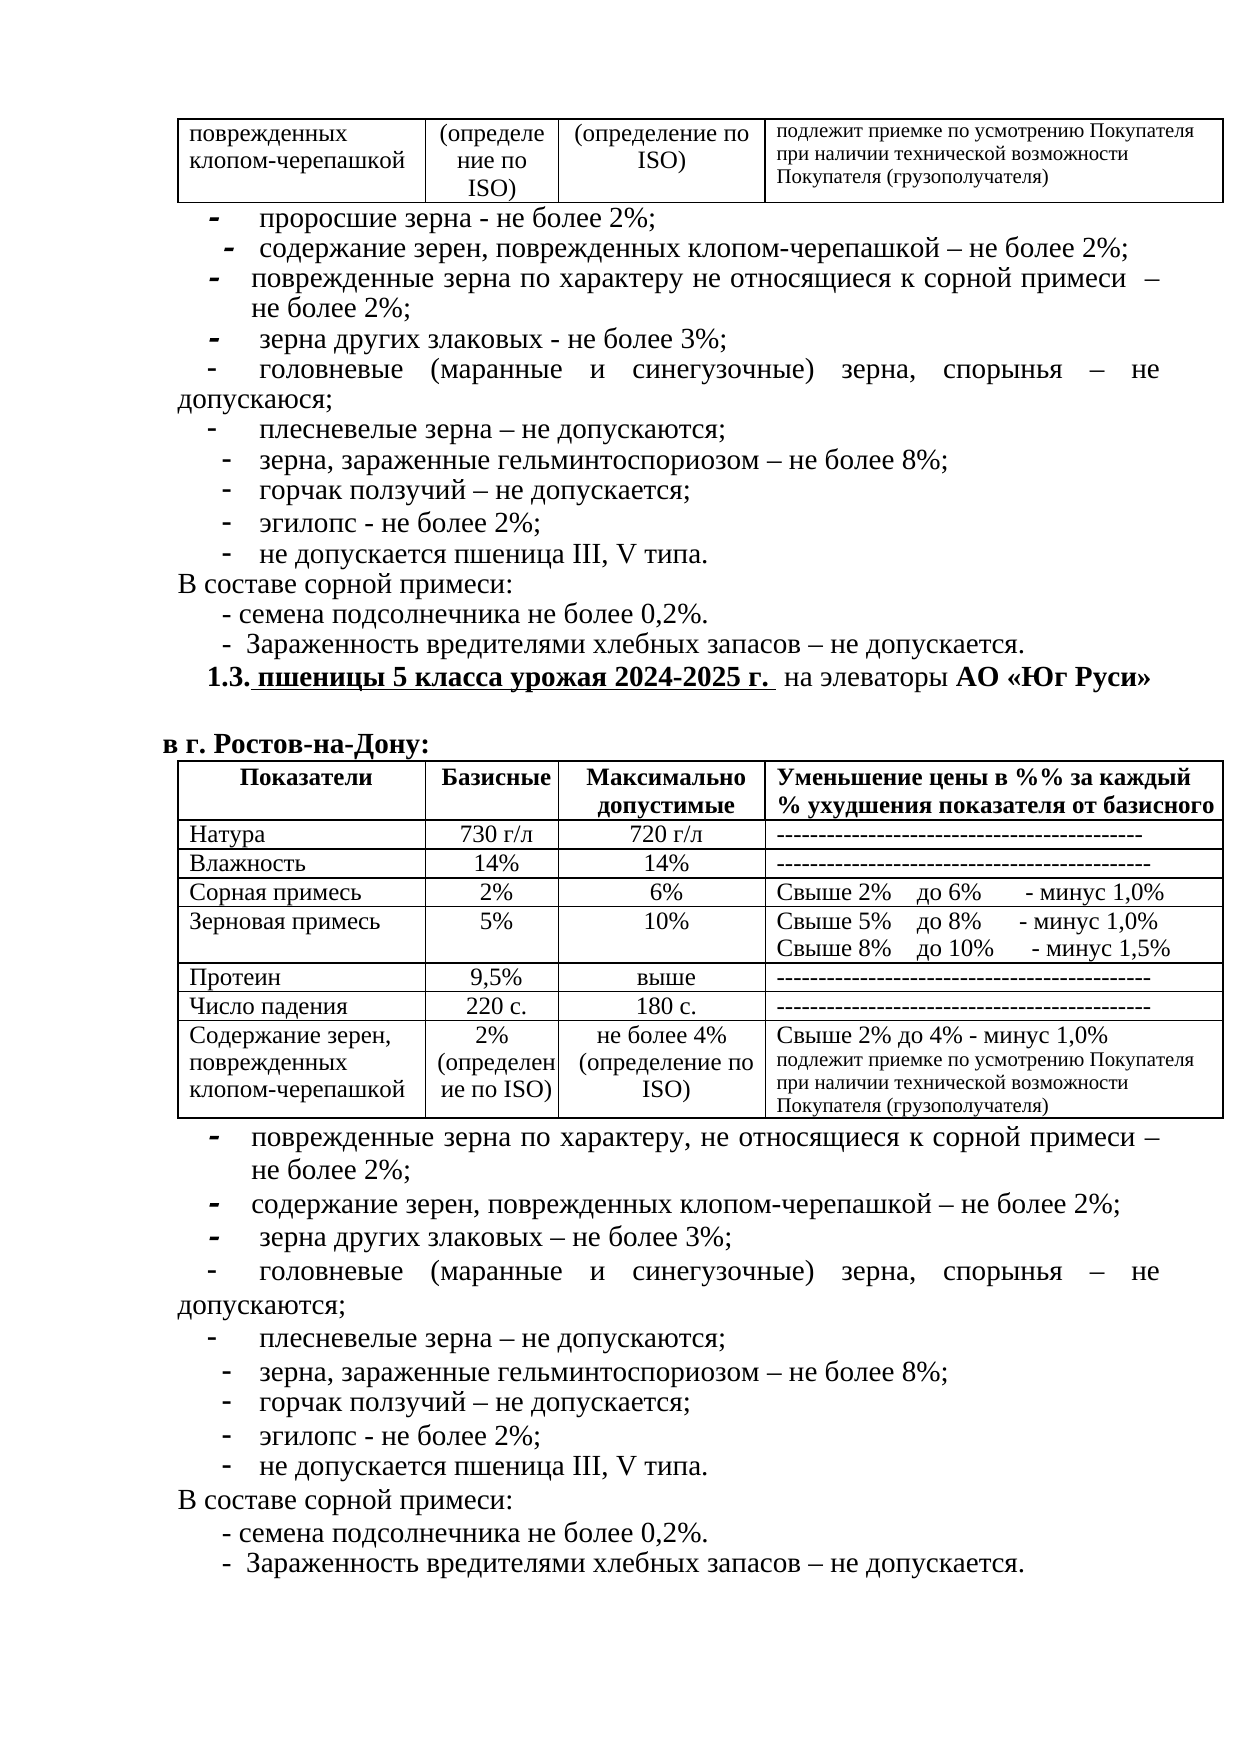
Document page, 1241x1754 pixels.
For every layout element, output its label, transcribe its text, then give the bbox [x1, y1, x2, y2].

table_cell 9,5% [426, 964, 558, 991]
text 1.3. пшеницы 5 класса урожая 2024-2025 г. на элеваторы АО «Юг Руси» в г. Ростов-на-Дону: [162, 659, 1152, 760]
table_cell 220 с. [426, 992, 558, 1020]
list содержание зерен, поврежденных клопом-черепашкой – не более 2%; [222, 233, 1152, 264]
text В составе сорной примеси: [177, 569, 1161, 599]
text В составе сорной примеси: [177, 1482, 1161, 1515]
list горчак ползучий – не допускается; [222, 475, 1152, 505]
table_cell Содержание зерен, поврежденных клопом-черепашкой [179, 1021, 425, 1117]
table_cell -------------------------------------------- [766, 821, 1222, 848]
table_cell 14% [559, 850, 765, 877]
list не допускается пшеница III, V типа. [222, 539, 1152, 569]
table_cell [179, 120, 425, 202]
list проросшие зерна - не более 2%; [177, 203, 1161, 233]
table_cell не более 4% (определение по ISO) [559, 1021, 765, 1117]
table_cell Натура [179, 821, 425, 848]
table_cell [559, 120, 764, 202]
table_cell 180 с. [559, 992, 765, 1020]
table_cell Сорная примесь [179, 879, 425, 906]
list эгилопс - не более 2%; [222, 1418, 1152, 1452]
table_cell --------------------------------------------- [766, 850, 1222, 877]
list плесневелые зерна – не допускаются; [177, 1320, 1161, 1354]
table_cell Число падения [179, 992, 425, 1020]
table_header Максимально допустимые [559, 762, 764, 819]
table_cell 14% [426, 850, 558, 877]
table_header Показатели [179, 762, 425, 819]
table_cell Влажность [179, 850, 425, 877]
table_cell Свыше 2% до 4% - минус 1,0% подлежит приемке по усмотрению Покупателя при наличии технической возможности Покупателя (грузополучателя) [766, 1021, 1222, 1117]
list головневые (маранные и синегузочные) зерна, спорынья – не допускаюся; [177, 354, 1161, 415]
table_cell 730 г/л [426, 821, 558, 848]
list не допускается пшеница III, V типа. [222, 1452, 1152, 1482]
text - семена подсолнечника не более 0,2%. [177, 599, 1161, 629]
table_cell 720 г/л [559, 821, 765, 848]
list поврежденные зерна по характеру, не относящиеся к сорной примеси – не более 2%; [207, 1119, 1161, 1186]
table_cell 2% (определение по ISO) [426, 1021, 558, 1117]
table_cell 10% [559, 907, 765, 962]
list эгилопс - не более 2%; [222, 505, 1152, 539]
list зерна других злаковых - не более 3%; [177, 324, 1161, 354]
list зерна, зараженные гельминтоспориозом – не более 8%; [222, 445, 1152, 475]
list зерна, зараженные гельминтоспориозом – не более 8%; [222, 1354, 1152, 1388]
text - Зараженность вредителями хлебных запасов – не допускается. [214, 1549, 1152, 1579]
text - Зараженность вредителями хлебных запасов – не допускается. [177, 629, 1152, 659]
table_header Уменьшение цены в %% за каждый % ухудшения показателя от базисного [766, 762, 1222, 819]
list плесневелые зерна – не допускаются; [177, 415, 1161, 445]
table_cell 2% [426, 879, 558, 906]
table_cell Свыше 5% до 8% - минус 1,0% Свыше 8% до 10% - минус 1,5% [766, 907, 1222, 962]
text - семена подсолнечника не более 0,2%. [177, 1515, 1161, 1549]
table_cell Протеин [179, 964, 425, 991]
list головневые (маранные и синегузочные) зерна, спорынья – не допускаются; [177, 1253, 1161, 1320]
table_cell Зерновая примесь [179, 907, 425, 962]
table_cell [426, 120, 558, 202]
table_cell 6% [559, 879, 765, 906]
table_cell 5% [426, 907, 558, 962]
table_header Базисные [426, 762, 558, 819]
table_cell выше [559, 964, 765, 991]
list горчак ползучий – не допускается; [222, 1388, 1152, 1418]
list содержание зерен, поврежденных клопом-черепашкой – не более 2%; [207, 1186, 1161, 1219]
table_cell --------------------------------------------- [766, 964, 1222, 991]
table_cell --------------------------------------------- [766, 992, 1222, 1020]
list зерна других злаковых – не более 3%; [177, 1219, 1161, 1253]
table_cell Свыше 2% до 6% - минус 1,0% [766, 879, 1222, 906]
list поврежденные зерна по характеру не относящиеся к сорной примеси – не более 2%; [207, 264, 1161, 324]
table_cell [766, 120, 1222, 202]
